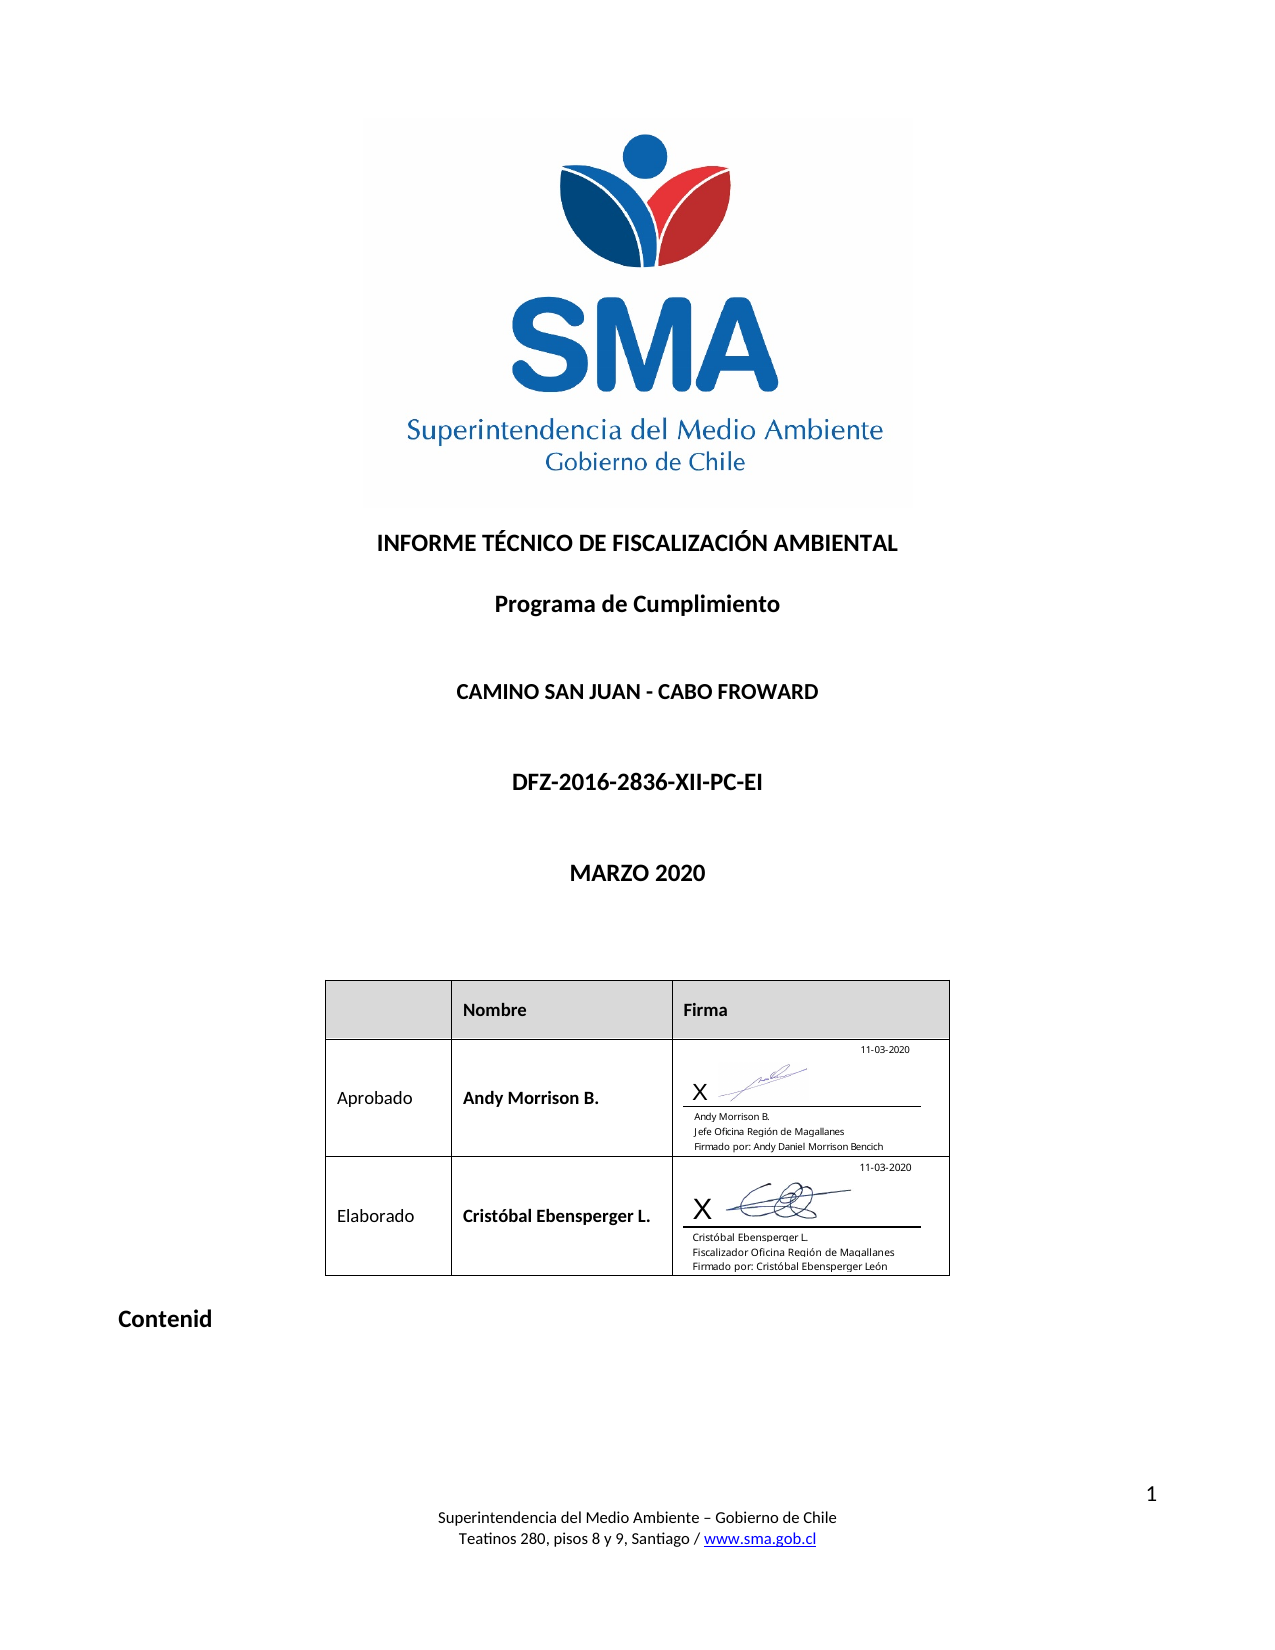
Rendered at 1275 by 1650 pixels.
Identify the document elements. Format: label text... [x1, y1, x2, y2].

table_cell Elaborado [326, 1157, 451, 1274]
table_cell Aprobado [326, 1040, 451, 1156]
table_cell Andy Morrison B. [452, 1040, 672, 1156]
picture [362, 118, 913, 508]
table_header Firma [673, 981, 949, 1038]
table_cell [673, 1157, 683, 1274]
table_cell [673, 1040, 683, 1156]
text DFZ-2016-2836-XII-PC-EI [118, 766, 1157, 796]
table_cell Cristóbal Ebensperger L. [452, 1157, 672, 1274]
text CAMINO SAN JUAN - CABO FROWARD [118, 677, 1157, 705]
table_cell [920, 1157, 949, 1274]
table_header Nombre [452, 981, 672, 1038]
text Programa de Cumplimiento [118, 588, 1157, 618]
text INFORME TÉCNICO DE FISCALIZACIÓN AMBIENTAL [118, 527, 1157, 557]
table_header [326, 981, 451, 1038]
text MARZO 2020 [118, 857, 1157, 888]
table_cell [920, 1040, 949, 1156]
